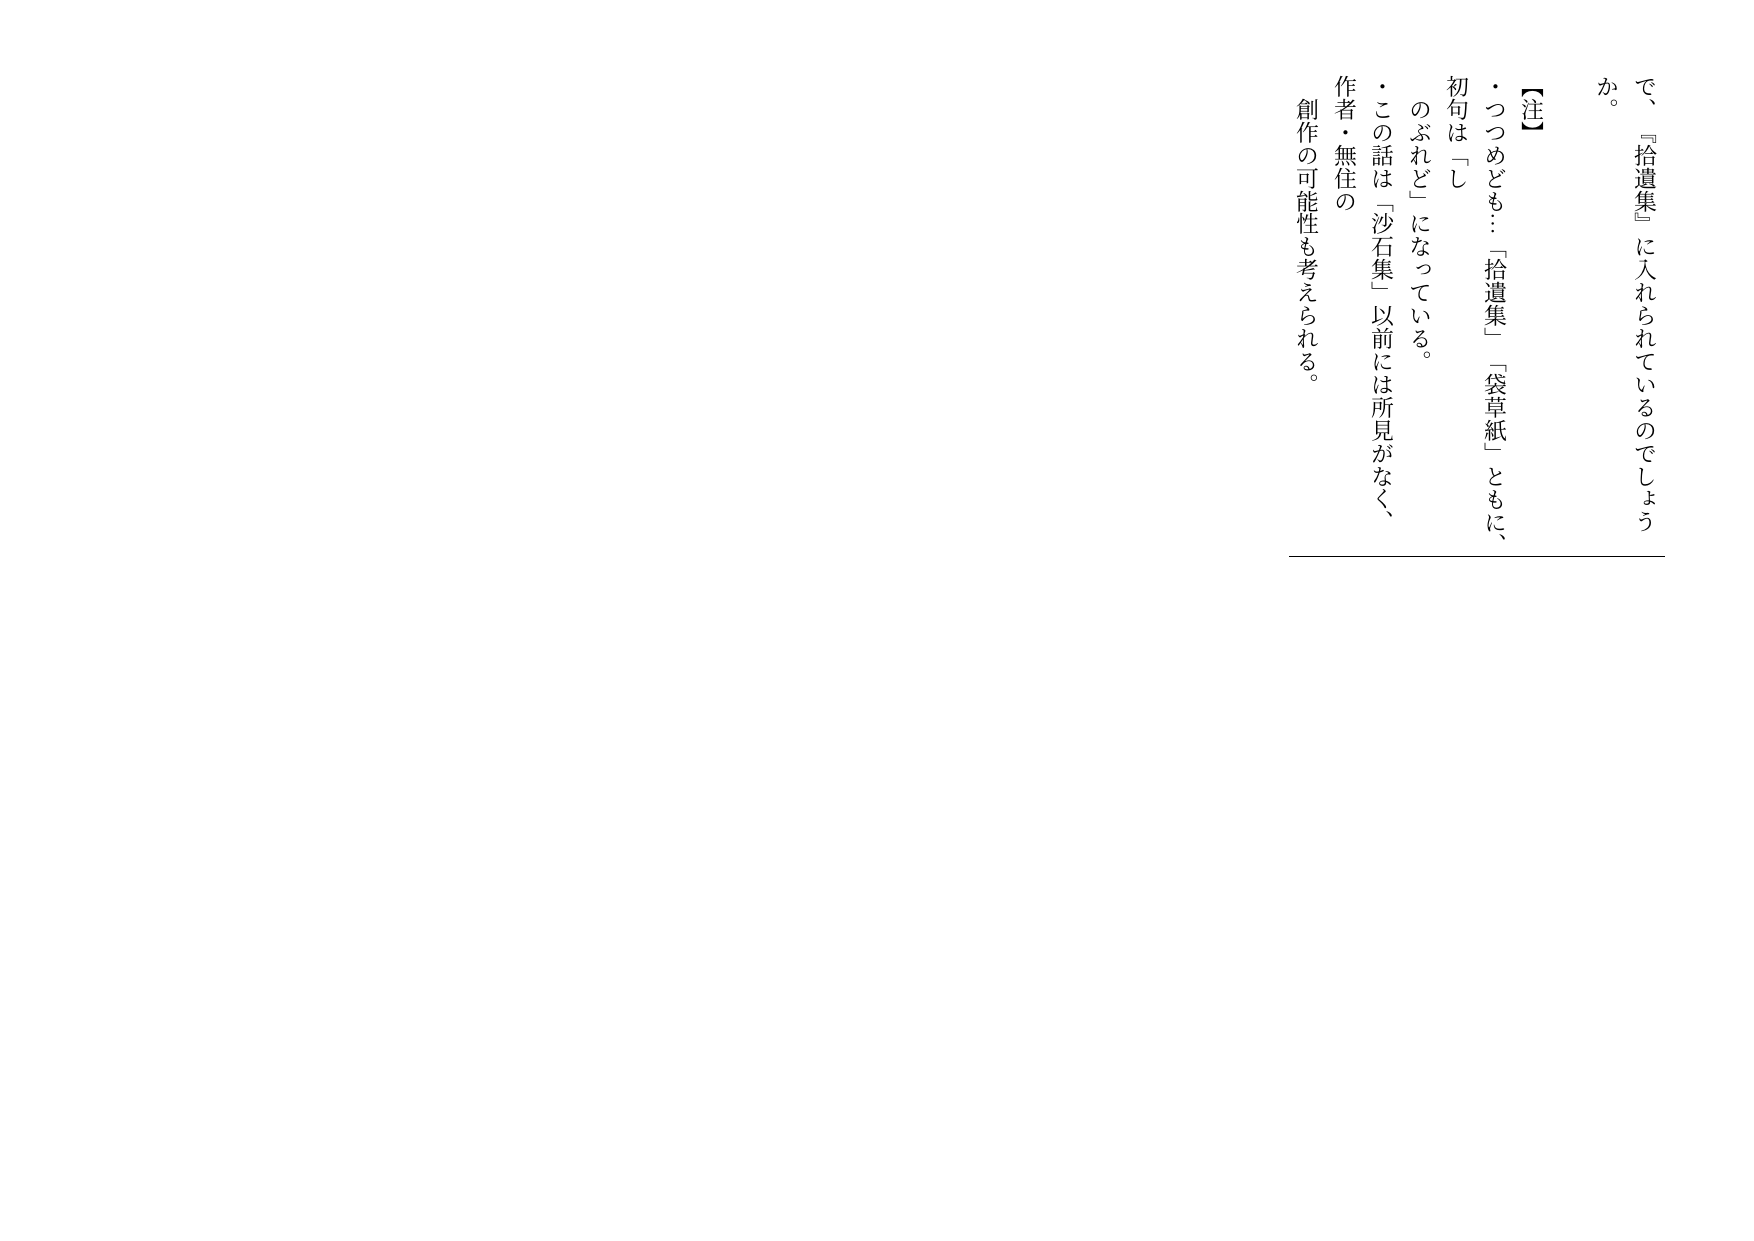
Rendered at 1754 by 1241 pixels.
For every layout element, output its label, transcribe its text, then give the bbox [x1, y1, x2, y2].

text ・つつめども…「拾遺集」「袋草紙」ともに、初句は「し [1439, 75, 1514, 545]
text 【注】 [1514, 75, 1552, 545]
text 創作の可能性も考えられる。 [1289, 75, 1327, 545]
text のぶれど」になっている。 [1402, 75, 1439, 545]
text ・この話は「沙石集」以前には所見がなく、作者・無住の [1327, 75, 1402, 545]
